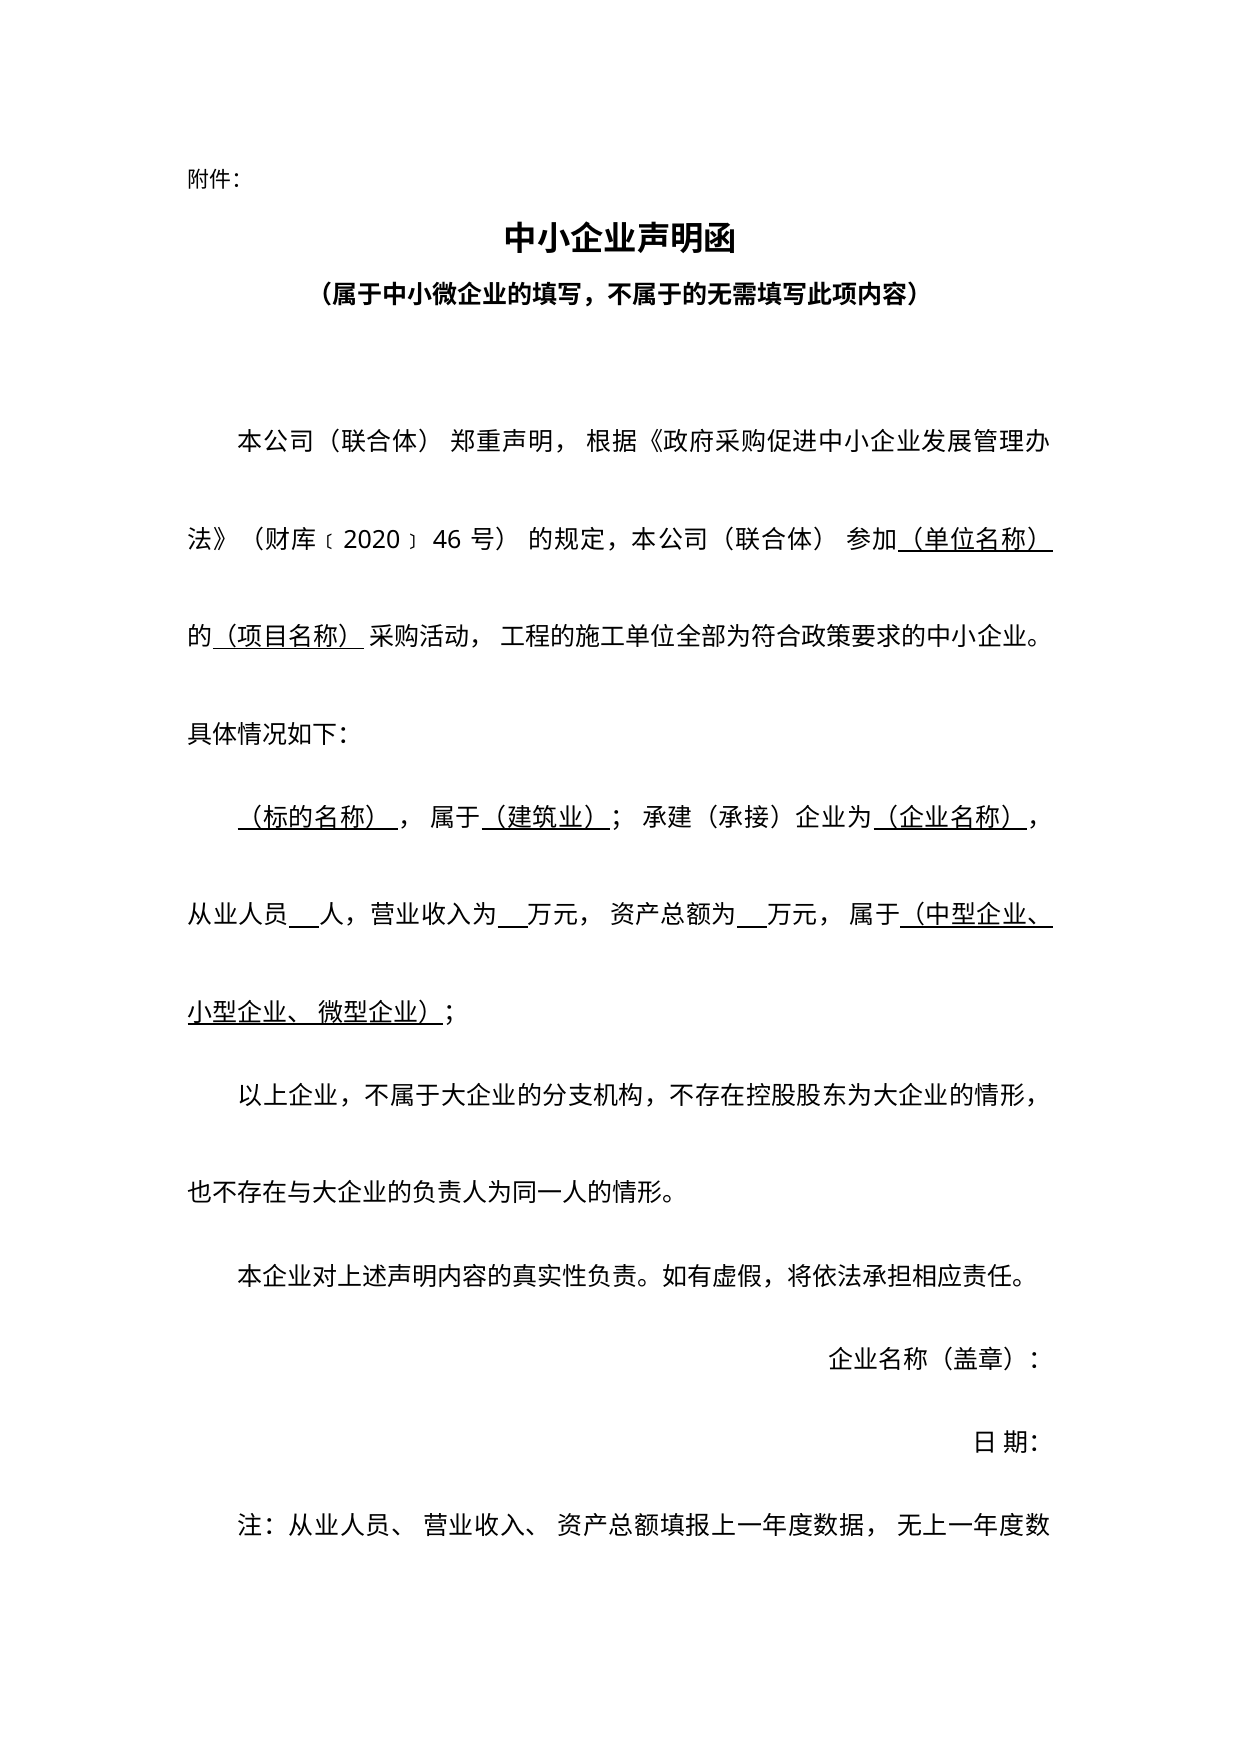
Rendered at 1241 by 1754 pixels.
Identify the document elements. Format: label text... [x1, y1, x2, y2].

text （标的名称） ， 属于（建筑业）； 承建（承接）企业为（企业名称）， 从业人员 人，营业收入为 万元， 资产总额为 万元， 属于（中型企业、 小型企业、 微型企业）； [187, 783, 1053, 1043]
text 日 期： [187, 1408, 1053, 1473]
text 以上企业，不属于大企业的分支机构，不存在控股股东为大企业的情形，也不存在与大企业的负责人为同一人的情形。 [187, 1061, 1053, 1223]
text 附件： [187, 162, 1053, 194]
text 本公司（联合体） 郑重声明， 根据《政府采购促进中小企业发展管理办法》（财库﹝2020﹞ 46 号） 的规定，本公司（联合体） 参加（单位名称） 的（项目名称） 采购活动， 工程的施工单位全部为符合政策要求的中小企业。具体情况如下： [187, 407, 1053, 765]
text 本企业对上述声明内容的真实性负责。如有虚假，将依法承担相应责任。 [187, 1242, 1053, 1307]
text 中小企业声明函 [187, 210, 1053, 260]
text 企业名称（盖章）： [187, 1325, 1053, 1390]
text （属于中小微企业的填写，不属于的无需填写此项内容） [187, 260, 1053, 325]
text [187, 1491, 1053, 1556]
